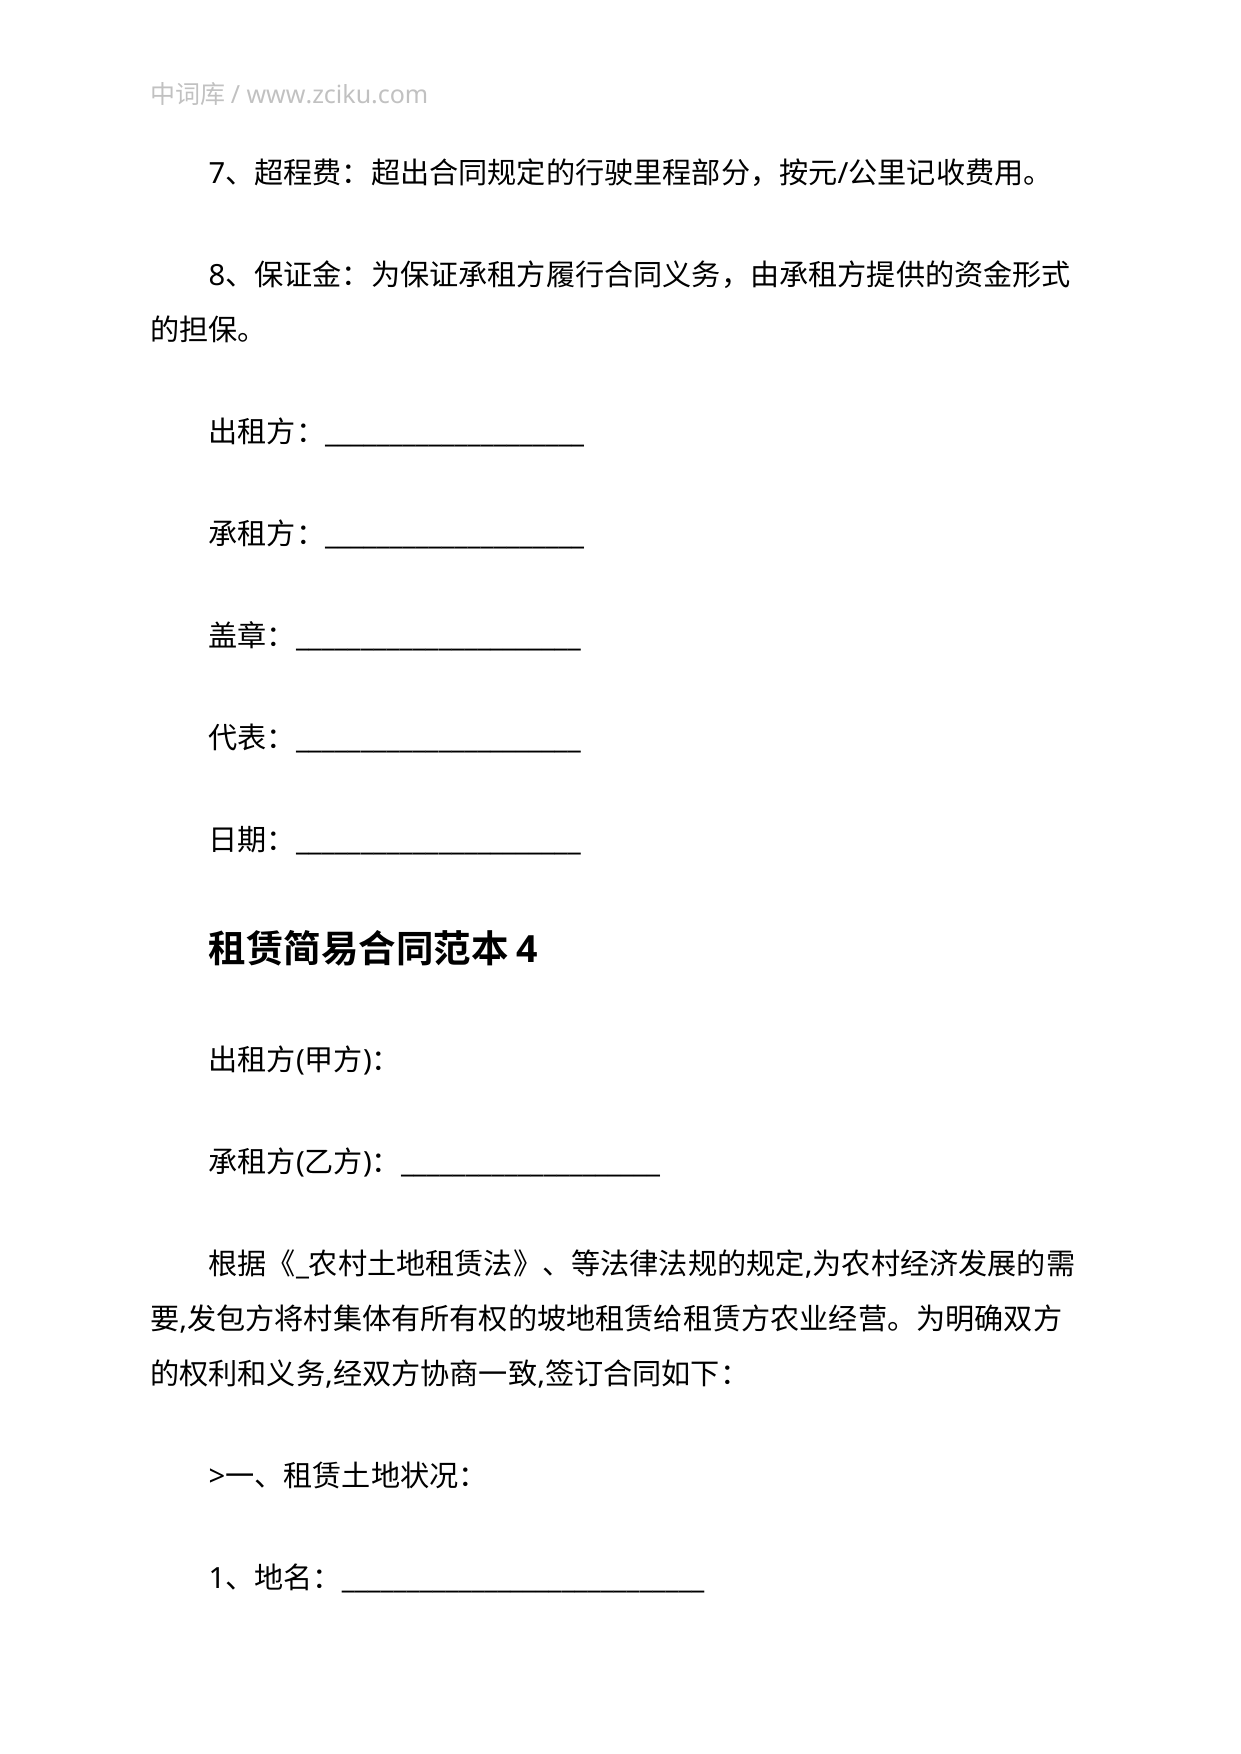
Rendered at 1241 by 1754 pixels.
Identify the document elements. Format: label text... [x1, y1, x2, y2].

text 7、超程费：超出合同规定的行驶里程部分，按元/公里记收费用。 [150, 150, 1090, 192]
text 盖章：______________________ [150, 613, 1090, 655]
text 出租方(甲方)： [150, 1036, 1090, 1079]
text 根据《_农村土地租赁法》、等法律法规的规定,为农村经济发展的需要,发包方将村集体有所有权的坡地租赁给租赁方农业经营。为明确双方的权利和义务,经双方协商一致,签订合同如下： [150, 1240, 1090, 1393]
text 日期：______________________ [150, 817, 1090, 859]
text 代表：______________________ [150, 715, 1090, 757]
text 1、地名：____________________________ [150, 1554, 1090, 1597]
text 出租方：____________________ [150, 409, 1090, 451]
text 租赁简易合同范本4 [150, 919, 1090, 973]
text 8、保证金：为保证承租方履行合同义务，由承租方提供的资金形式的担保。 [150, 252, 1090, 349]
text 承租方：____________________ [150, 511, 1090, 553]
text >一、租赁土地状况： [150, 1452, 1090, 1494]
text 承租方(乙方)：____________________ [150, 1138, 1090, 1181]
